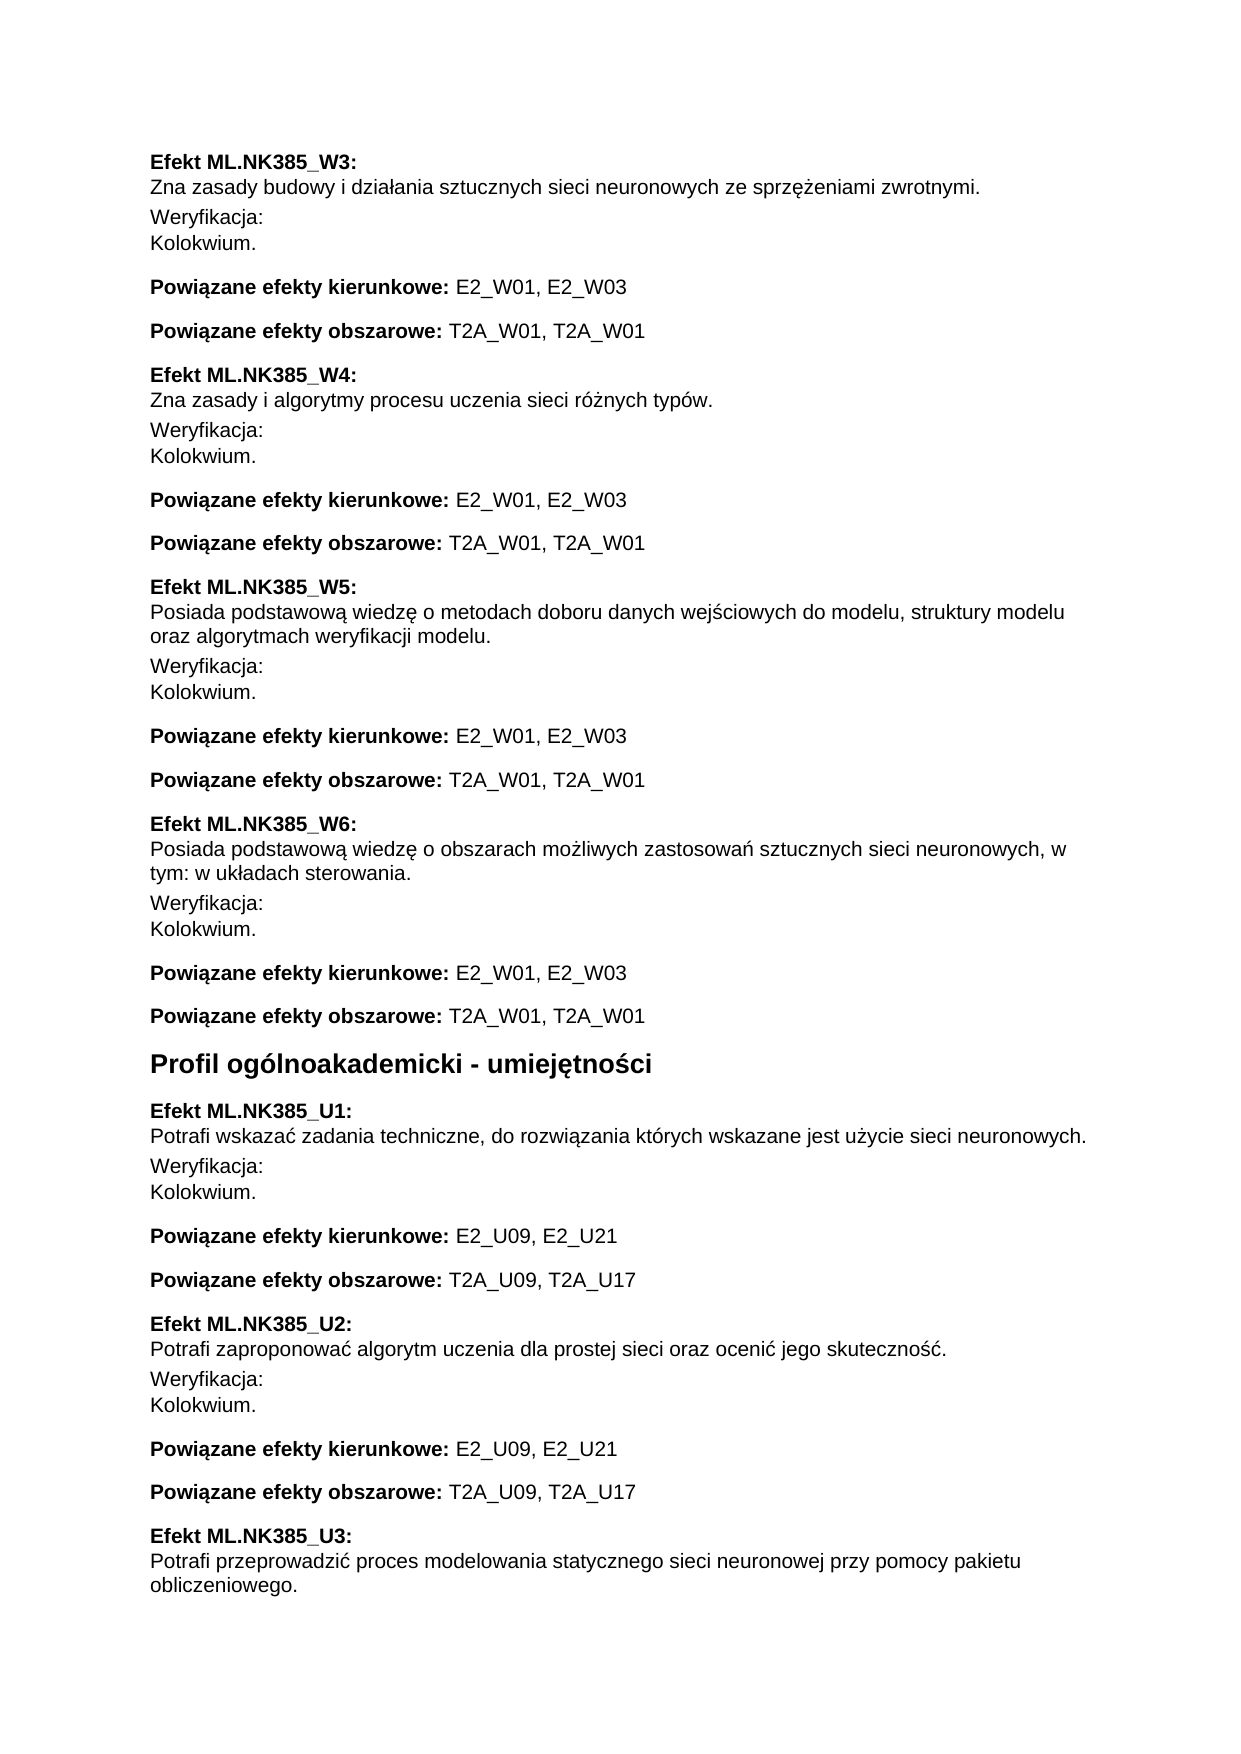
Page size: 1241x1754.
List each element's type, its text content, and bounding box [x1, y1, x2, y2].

text Efekt ML.NK385_W4: [150, 362, 1090, 386]
text Weryfikacja: [150, 1154, 1090, 1178]
text Powiązane efekty obszarowe: T2A_W01, T2A_W01 [150, 531, 1090, 555]
text Efekt ML.NK385_W5: [150, 575, 1090, 599]
text Powiązane efekty obszarowe: T2A_U09, T2A_U17 [150, 1480, 1090, 1504]
text Powiązane efekty kierunkowe: E2_U09, E2_U21 [150, 1436, 1090, 1460]
text Potrafi zaproponować algorytm uczenia dla prostej sieci oraz ocenić jego skuteczność. [150, 1336, 1090, 1360]
text Kolokwium. [150, 1393, 1090, 1417]
text Weryfikacja: [150, 418, 1090, 442]
text Kolokwium. [150, 231, 1090, 255]
text Kolokwium. [150, 1180, 1090, 1204]
text Powiązane efekty kierunkowe: E2_W01, E2_W03 [150, 960, 1090, 984]
text Efekt ML.NK385_W3: [150, 150, 1090, 174]
text Powiązane efekty kierunkowe: E2_W01, E2_W03 [150, 724, 1090, 748]
text Potrafi wskazać zadania techniczne, do rozwiązania których wskazane jest użycie sieci neuronowych. [150, 1124, 1090, 1148]
text Weryfikacja: [150, 1367, 1090, 1391]
text Powiązane efekty obszarowe: T2A_W01, T2A_W01 [150, 1004, 1090, 1028]
text Kolokwium. [150, 680, 1090, 704]
text Posiada podstawową wiedzę o obszarach możliwych zastosowań sztucznych sieci neuronowych, w tym: w układach sterowania. [150, 836, 1090, 884]
text Efekt ML.NK385_U1: [150, 1099, 1090, 1123]
subtitle Profil ogólnoakademicki - umiejętności [150, 1048, 1090, 1079]
text Kolokwium. [150, 444, 1090, 468]
text Powiązane efekty obszarowe: T2A_W01, T2A_W01 [150, 768, 1090, 792]
text Powiązane efekty obszarowe: T2A_W01, T2A_W01 [150, 319, 1090, 343]
text Efekt ML.NK385_U2: [150, 1311, 1090, 1335]
text Weryfikacja: [150, 205, 1090, 229]
text Powiązane efekty kierunkowe: E2_U09, E2_U21 [150, 1224, 1090, 1248]
text Zna zasady i algorytmy procesu uczenia sieci różnych typów. [150, 387, 1090, 411]
text Potrafi przeprowadzić proces modelowania statycznego sieci neuronowej przy pomocy pakietu obliczeniowego. [150, 1549, 1090, 1597]
text Efekt ML.NK385_U3: [150, 1524, 1090, 1548]
text Powiązane efekty kierunkowe: E2_W01, E2_W03 [150, 487, 1090, 511]
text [150, 275, 1090, 299]
text Kolokwium. [150, 917, 1090, 941]
text Weryfikacja: [150, 891, 1090, 914]
text Zna zasady budowy i działania sztucznych sieci neuronowych ze sprzężeniami zwrotnymi. [150, 175, 1090, 199]
text Powiązane efekty obszarowe: T2A_U09, T2A_U17 [150, 1268, 1090, 1292]
text Posiada podstawową wiedzę o metodach doboru danych wejściowych do modelu, struktury modelu oraz algorytmach weryfikacji modelu. [150, 600, 1090, 648]
text Efekt ML.NK385_W6: [150, 811, 1090, 835]
text Weryfikacja: [150, 654, 1090, 678]
